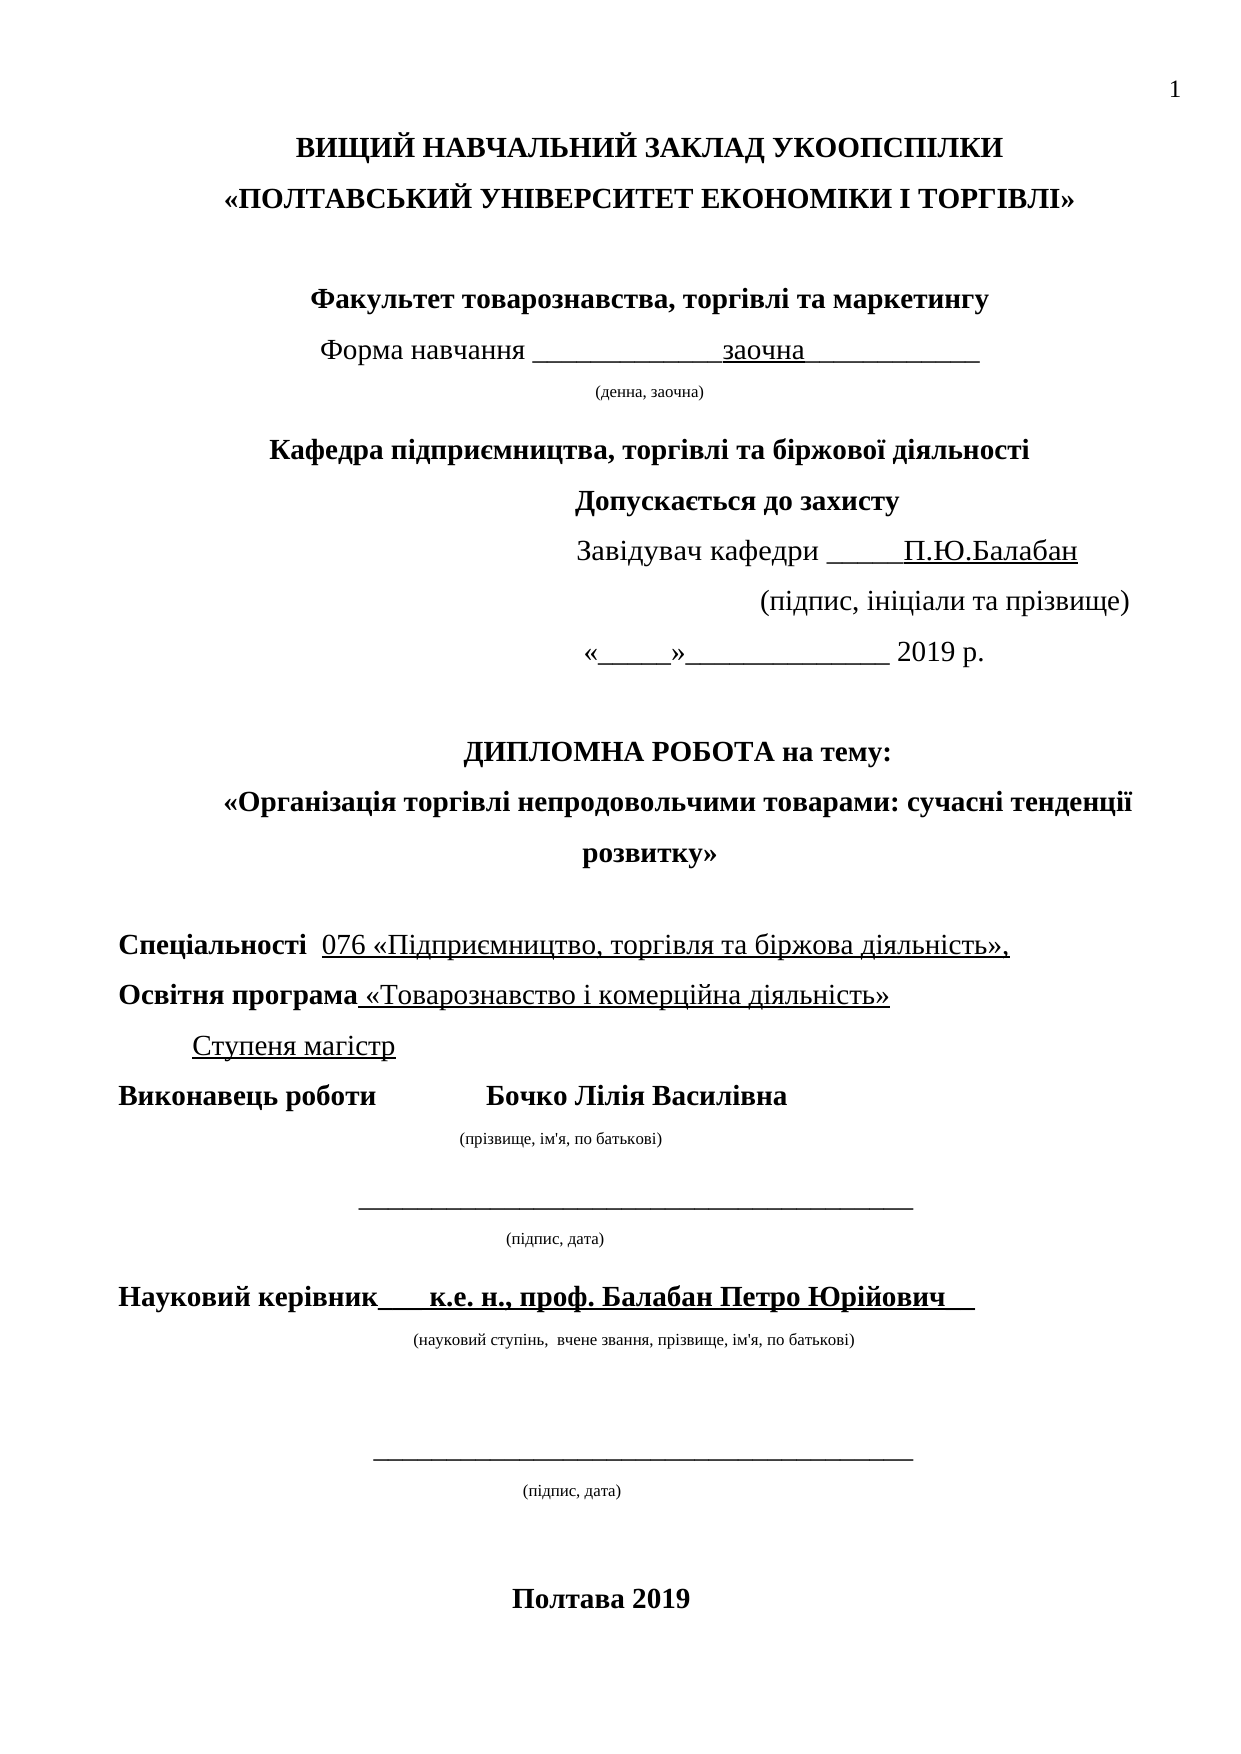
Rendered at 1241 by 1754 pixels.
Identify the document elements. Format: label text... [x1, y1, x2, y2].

text (підпис, ініціали та прізвище) [118, 583, 1181, 617]
text Форма навчання _____________заочна____________ [118, 332, 1181, 365]
text Факультет товарознавства, торгівлі та маркетингу [118, 281, 1181, 315]
text Виконавець роботи Бочко Лілія Василівна [118, 1078, 1181, 1112]
text _____________________________________ [118, 1430, 1181, 1464]
text (підпис, дата) [118, 1229, 1181, 1263]
text Освітня програма «Товарознавство і комерційна діяльність» [118, 977, 1181, 1011]
text «_____»______________ 2019 р. [118, 634, 1181, 667]
text Завідувач кафедри _____П.Ю.Балабан [118, 533, 1181, 567]
text (прізвище, ім'я, по батькові) [118, 1128, 1181, 1162]
text Допускається до захисту [118, 483, 1181, 516]
text (денна, заочна) [118, 382, 1181, 416]
text (науковий ступінь, вчене звання, прізвище, ім'я, по батькові) [118, 1330, 1181, 1363]
text ДИПЛОМНА РОБОТА на тему: [118, 734, 1181, 768]
text Полтава 2019 [118, 1581, 1181, 1615]
text Ступеня магістр [118, 1028, 1181, 1061]
text «ПОЛТАВСЬКИЙ УНІВЕРСИТЕТ ЕКОНОМІКИ І ТОРГІВЛІ» [118, 181, 1181, 214]
text Кафедра підприємництва, торгівлі та біржової діяльності [118, 432, 1181, 466]
text ______________________________________ [118, 1179, 1181, 1212]
text «Організація торгівлі непродовольчими товарами: сучасні тенденції розвитку» [118, 784, 1181, 868]
text Науковий керівник___ к.е. н., проф. Балабан Петро Юрійович__ [118, 1279, 1181, 1313]
text Спеціальності 076 «Підприємництво, торгівля та біржова діяльність», [118, 927, 1181, 961]
text (підпис, дата) [118, 1481, 1181, 1514]
text ВИЩИЙ НАВЧАЛЬНИЙ ЗАКЛАД УКООПСПІЛКИ [118, 131, 1181, 164]
